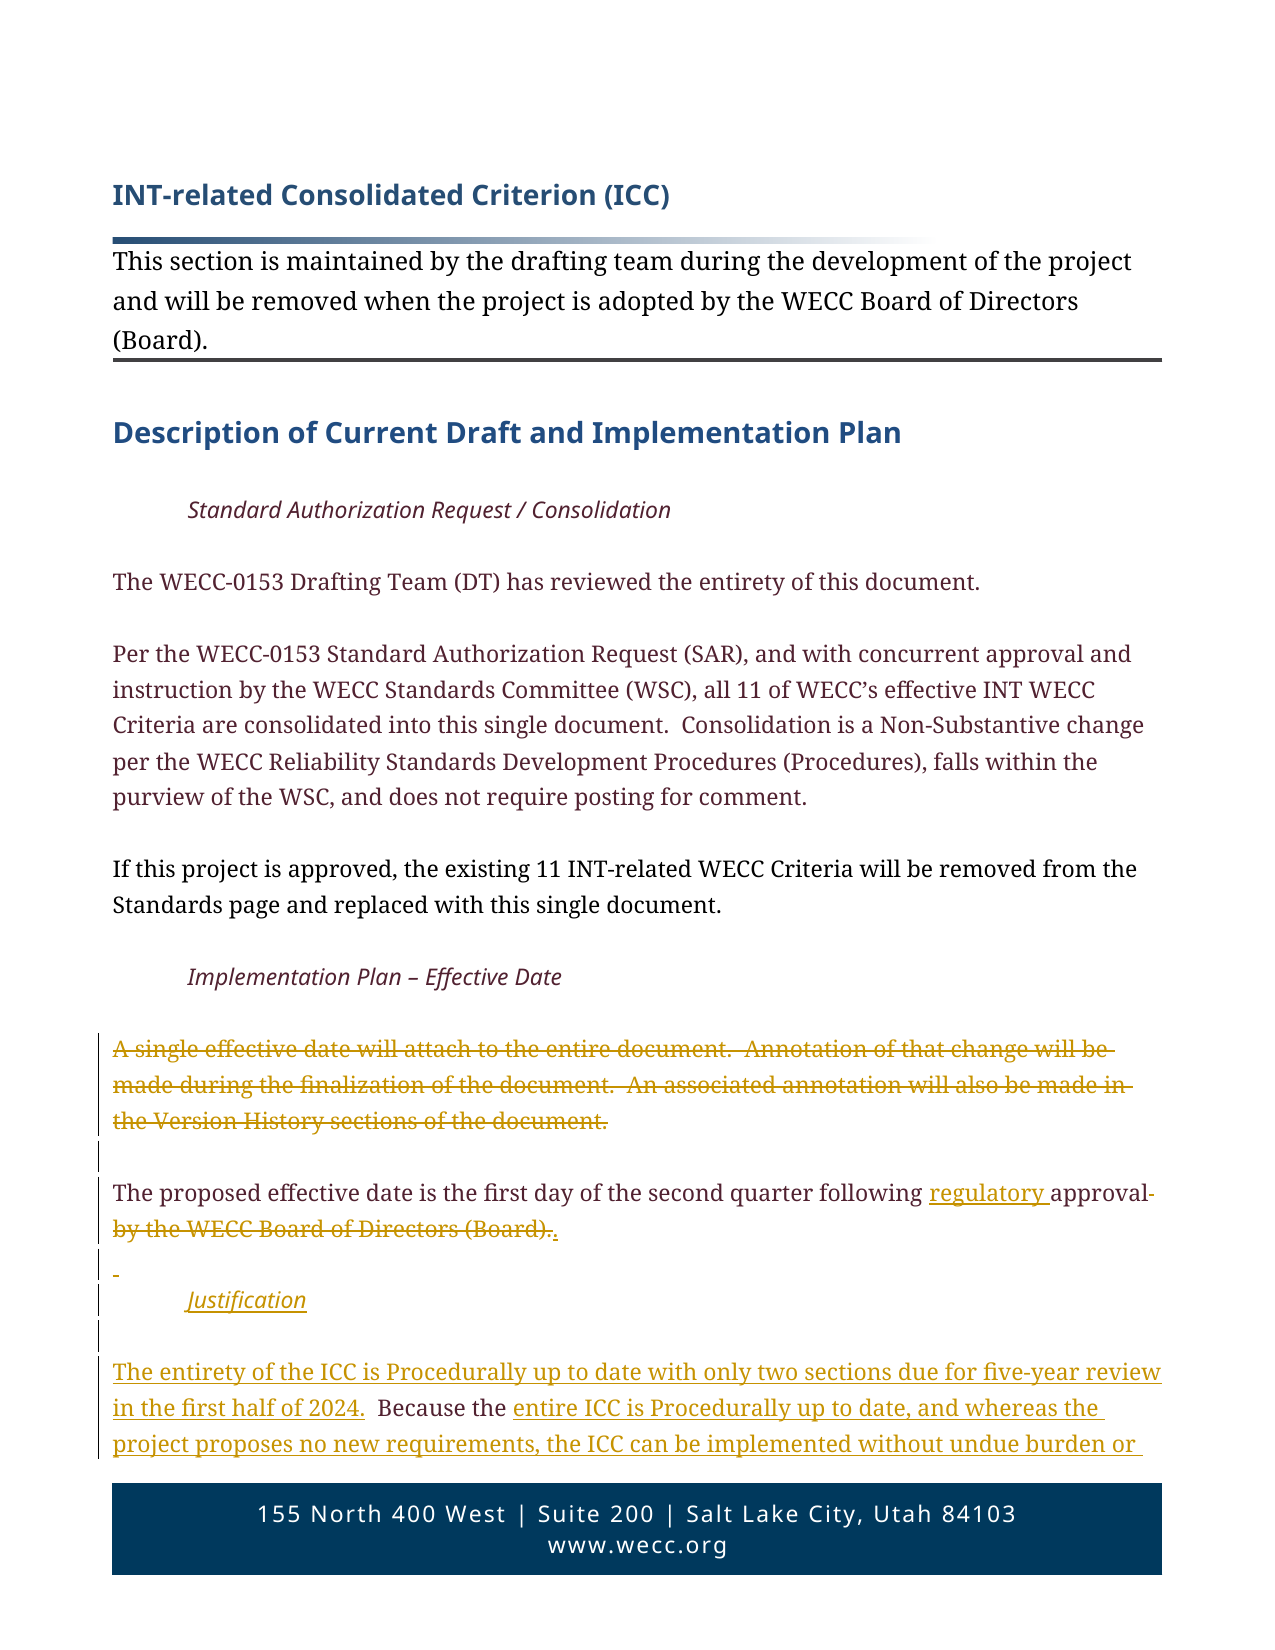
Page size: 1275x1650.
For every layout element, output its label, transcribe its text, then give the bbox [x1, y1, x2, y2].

subtitle INT-related Consolidated Criterion (ICC) [112, 175, 1162, 213]
text Per the WECC-0153 Standard Authorization Request (SAR), and with concurrent approval and instruction by the WECC Standards Committee (WSC), all 11 of WECC’s effective INT WECC Criteria are consolidated into this single document. Consolidation is a Non-Substantive change per the WECC Reliability Standards Development Procedures (Procedures), falls within the purview of the WSC, and does not require posting for comment. [112, 638, 1162, 813]
text Implementation Plan – Effective Date [112, 961, 1162, 992]
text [112, 1384, 1162, 1459]
subtitle Description of Current Draft and Implementation Plan [112, 412, 1162, 452]
text If this project is approved, the existing 11 INT-related WECC Criteria will be removed from the Standards page and replaced with this single document. [112, 853, 1162, 920]
text Standard Authorization Request / Consolidation [112, 494, 1162, 525]
text The proposed effective date is the first day of the second quarter following approval [112, 1177, 1162, 1244]
text The WECC-0153 Drafting Team (DT) has reviewed the entirety of this document. [112, 566, 1162, 597]
text Because the proposed [112, 1356, 1162, 1383]
subtitle This section is maintained by the drafting team during the development of the project and will be removed when the project is adopted by the WECC Board of Directors (Board). [112, 244, 1162, 362]
